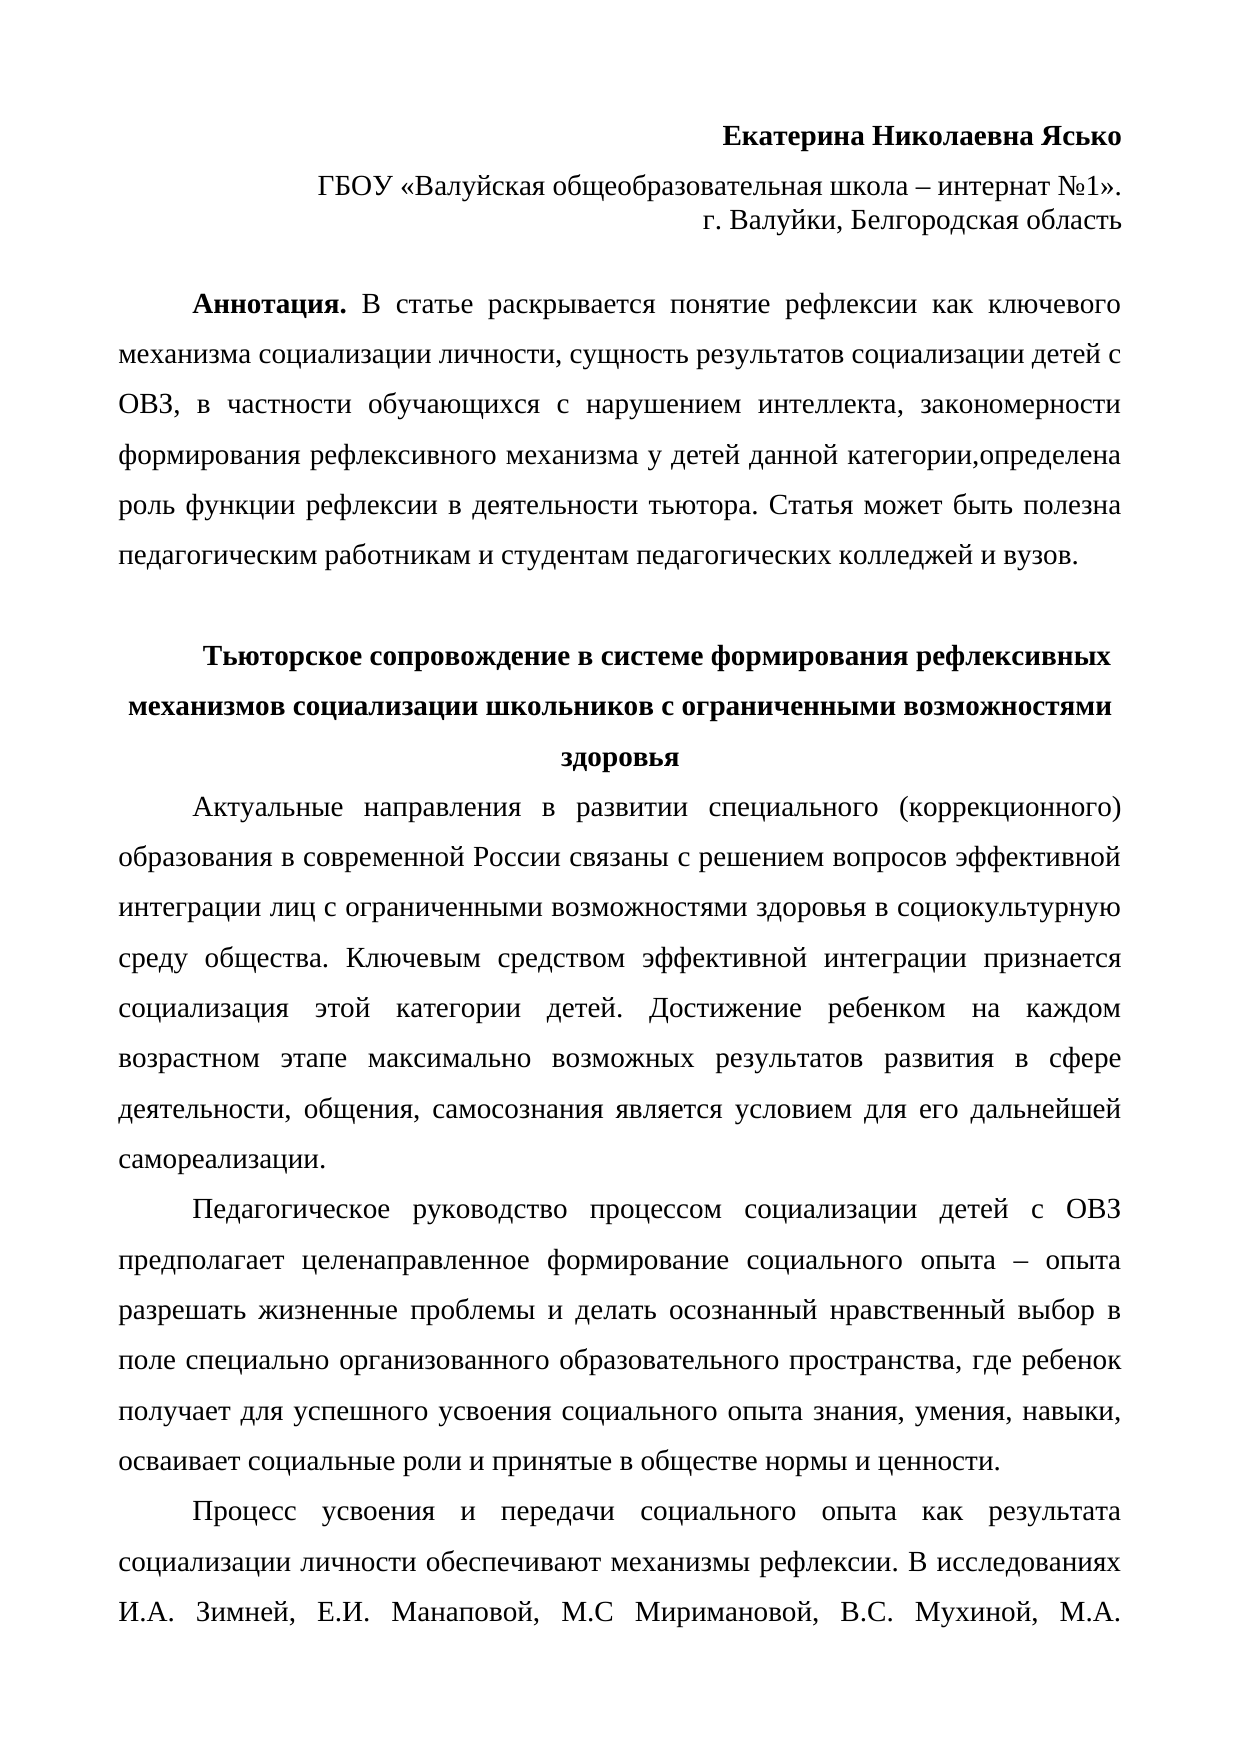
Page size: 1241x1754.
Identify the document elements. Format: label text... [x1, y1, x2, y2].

text Аннотация. В статье раскрывается понятие рефлексии как ключевого механизма социализации личности, сущность результатов социализации детей с ОВЗ, в частности обучающихся с нарушением интеллекта, закономерности формирования рефлексивного механизма у детей данной категории,определена роль функции рефлексии в деятельности тьютора. Статья может быть полезна педагогическим работникам и студентам педагогических колледжей и вузов. [118, 286, 1122, 571]
text Тьюторское сопровождение в системе формирования рефлексивных механизмов социализации школьников с ограниченными возможностями здоровья [118, 638, 1122, 772]
text ГБОУ «Валуйская общеобразовательная школа – интернат №1». [118, 168, 1122, 202]
text Екатерина Николаевна Ясько [118, 118, 1122, 152]
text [118, 1493, 1122, 1627]
text Педагогическое руководство процессом социализации детей с ОВЗ предполагает целенаправленное формирование социального опыта – опыта разрешать жизненные проблемы и делать осознанный нравственный выбор в поле специально организованного образовательного пространства, где ребенок получает для успешного усвоения социального опыта знания, умения, навыки, осваивает социальные роли и принятые в обществе нормы и ценности. [118, 1191, 1122, 1477]
text г. Валуйки, Белгородская область [118, 202, 1122, 236]
text Актуальные направления в развитии специального (коррекционного) образования в современной России связаны с решением вопросов эффективной интеграции лиц с ограниченными возможностями здоровья в социокультурную среду общества. Ключевым средством эффективной интеграции признается социализация этой категории детей. Достижение ребенком на каждом возрастном этапе максимально возможных результатов развития в сфере деятельности, общения, самосознания является условием для его дальнейшей самореализации. [118, 789, 1122, 1175]
